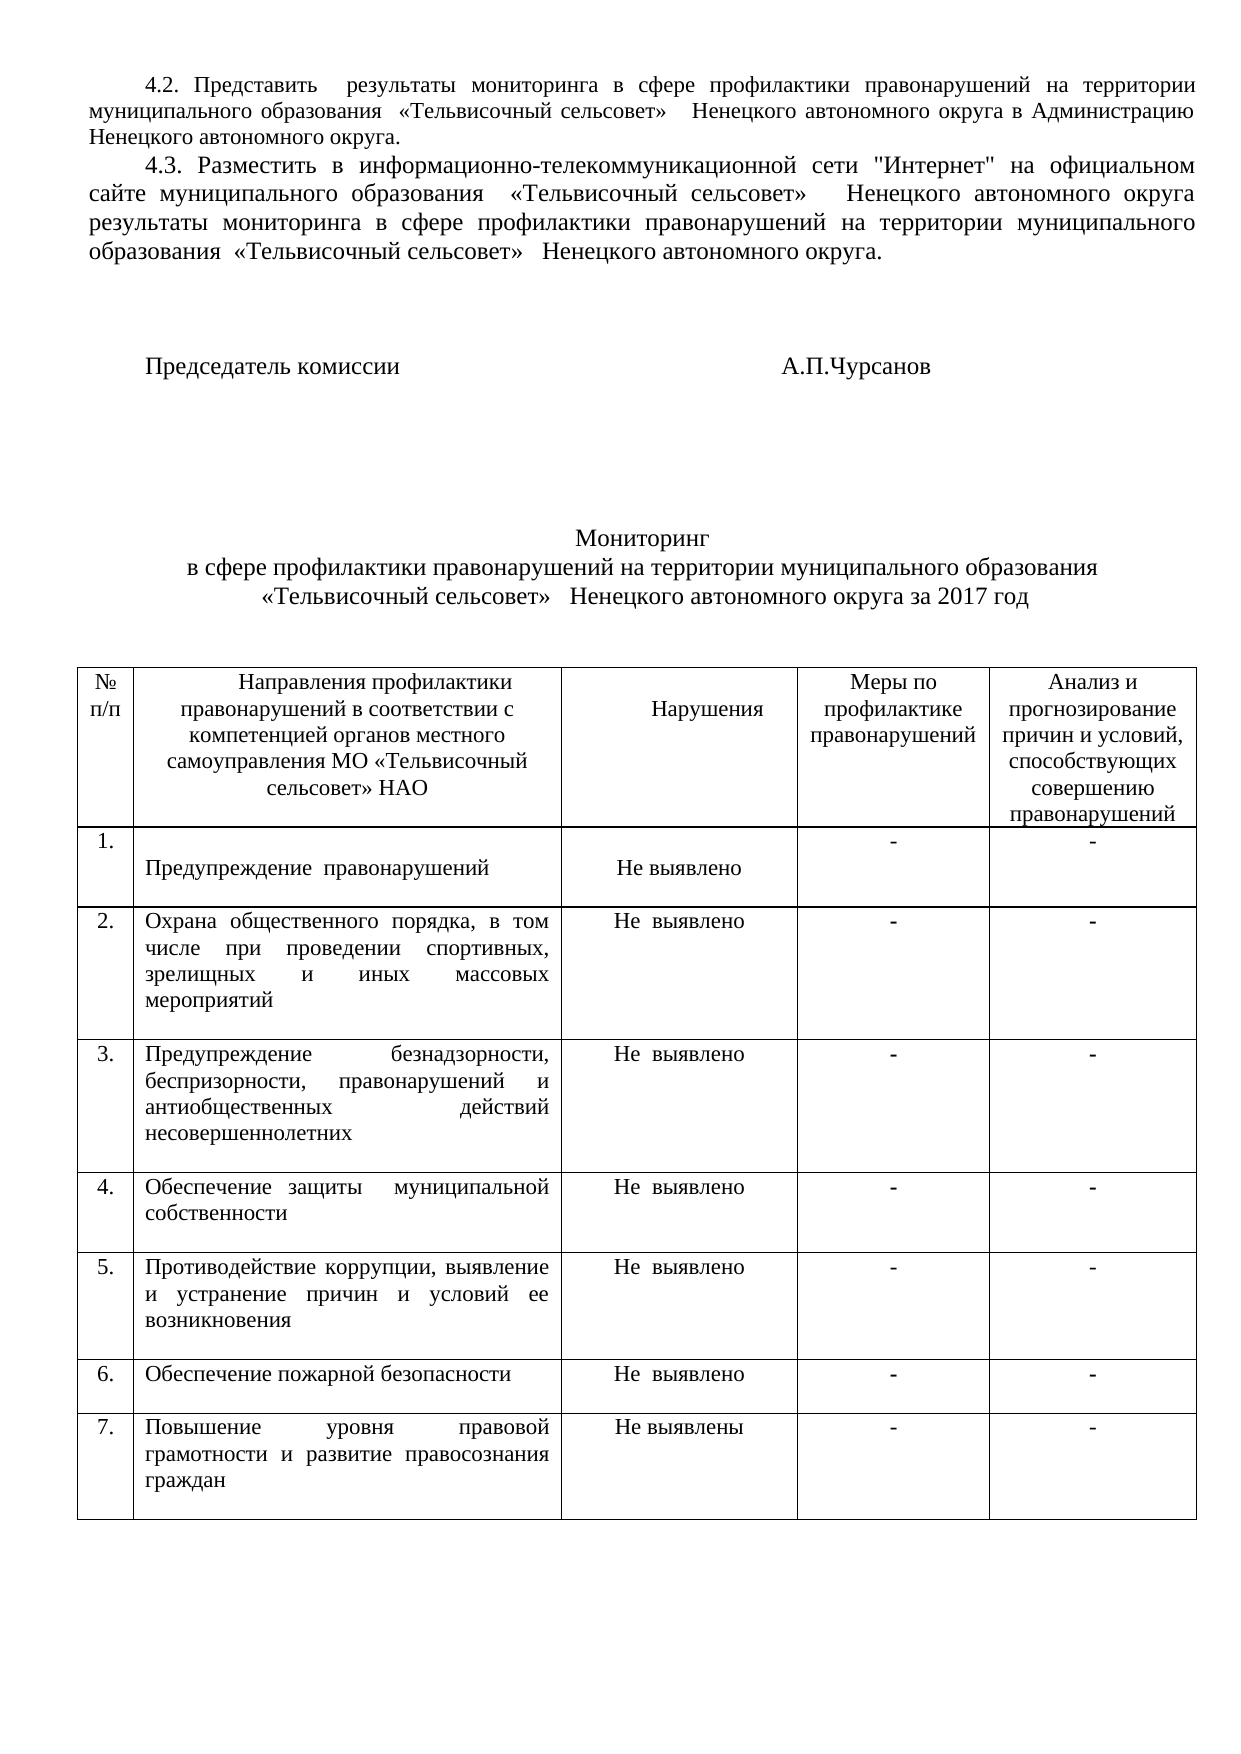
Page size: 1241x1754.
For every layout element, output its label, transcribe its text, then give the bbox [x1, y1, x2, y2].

table_cell - [798, 1360, 989, 1412]
table_header Анализ и прогнозирование причин и условий, способствующих совершению правонарушений [990, 668, 1196, 826]
table_cell Обеспечение пожарной безопасности [134, 1360, 561, 1412]
text Председатель комиссии А.П.Чурсанов [88, 351, 1196, 380]
table_cell - [990, 1253, 1196, 1359]
table_cell Обеспечение защиты муниципальной собственности [134, 1173, 561, 1252]
table_cell - [798, 1040, 989, 1172]
table_header Направления профилактики правонарушений в соответствии с компетенцией органов местного самоуправления МО «Тельвисочный сельсовет» НАО [134, 668, 561, 826]
table_cell Повышение уровня правовой грамотности и развитие правосознания граждан [134, 1414, 561, 1519]
table_cell Не выявлено [562, 908, 797, 1039]
table_cell - [798, 1253, 989, 1359]
table_cell - [798, 908, 989, 1039]
table_header № п/п [78, 668, 133, 826]
table_cell Не выявлено [562, 1173, 797, 1252]
table_cell - [990, 1414, 1196, 1519]
table_cell 6. [78, 1360, 133, 1412]
table_cell 7. [78, 1414, 133, 1519]
text Мониторинг [88, 523, 1196, 552]
table_cell Не выявлены [562, 1414, 797, 1519]
table_cell - [990, 1173, 1196, 1252]
table_cell Предупреждение правонарушений [134, 828, 561, 906]
table_cell Не выявлено [562, 1360, 797, 1412]
table_cell - [798, 1173, 989, 1252]
table_cell Не выявлено [562, 1253, 797, 1359]
table_cell 4. [78, 1173, 133, 1252]
text в сфере профилактики правонарушений на территории муниципального образования [88, 552, 1196, 581]
table_cell - [798, 1414, 989, 1519]
table_cell Предупреждение безнадзорности, беспризорности, правонарушений и антиобщественных действий несовершеннолетних [134, 1040, 561, 1172]
table_cell Охрана общественного порядка, в том числе при проведении спортивных, зрелищных и иных массовых мероприятий [134, 908, 561, 1039]
table_cell - [990, 908, 1196, 1039]
text 4.3. Разместить в информационно-телекоммуникационной сети "Интернет" на официальном сайте муниципального образования «Тельвисочный сельсовет» Ненецкого автономного округа результаты мониторинга в сфере профилактики правонарушений на территории муниципального образования «Тельвисочный сельсовет» Ненецкого автономного округа. [88, 150, 1196, 265]
table_cell 1. [78, 828, 133, 906]
text «Тельвисочный сельсовет» Ненецкого автономного округа за 2017 год [88, 581, 1196, 610]
table_cell Не выявлено [562, 828, 797, 906]
table_header Нарушения [562, 668, 797, 826]
table_cell - [990, 1040, 1196, 1172]
table_header Меры по профилактике правонарушений [798, 668, 989, 826]
table_cell Не выявлено [562, 1040, 797, 1172]
table_cell 2. [78, 908, 133, 1039]
table_cell - [990, 1360, 1196, 1412]
table_cell 5. [78, 1253, 133, 1359]
table_cell 3. [78, 1040, 133, 1172]
table_cell - [798, 828, 989, 906]
text 4.2. Представить результаты мониторинга в сфере профилактики правонарушений на территории муниципального образования «Тельвисочный сельсовет» Ненецкого автономного округа в Администрацию Ненецкого автономного округа. [88, 71, 1196, 150]
table_cell Противодействие коррупции, выявление и устранение причин и условий ее возникновения [134, 1253, 561, 1359]
table_cell - [990, 828, 1196, 906]
